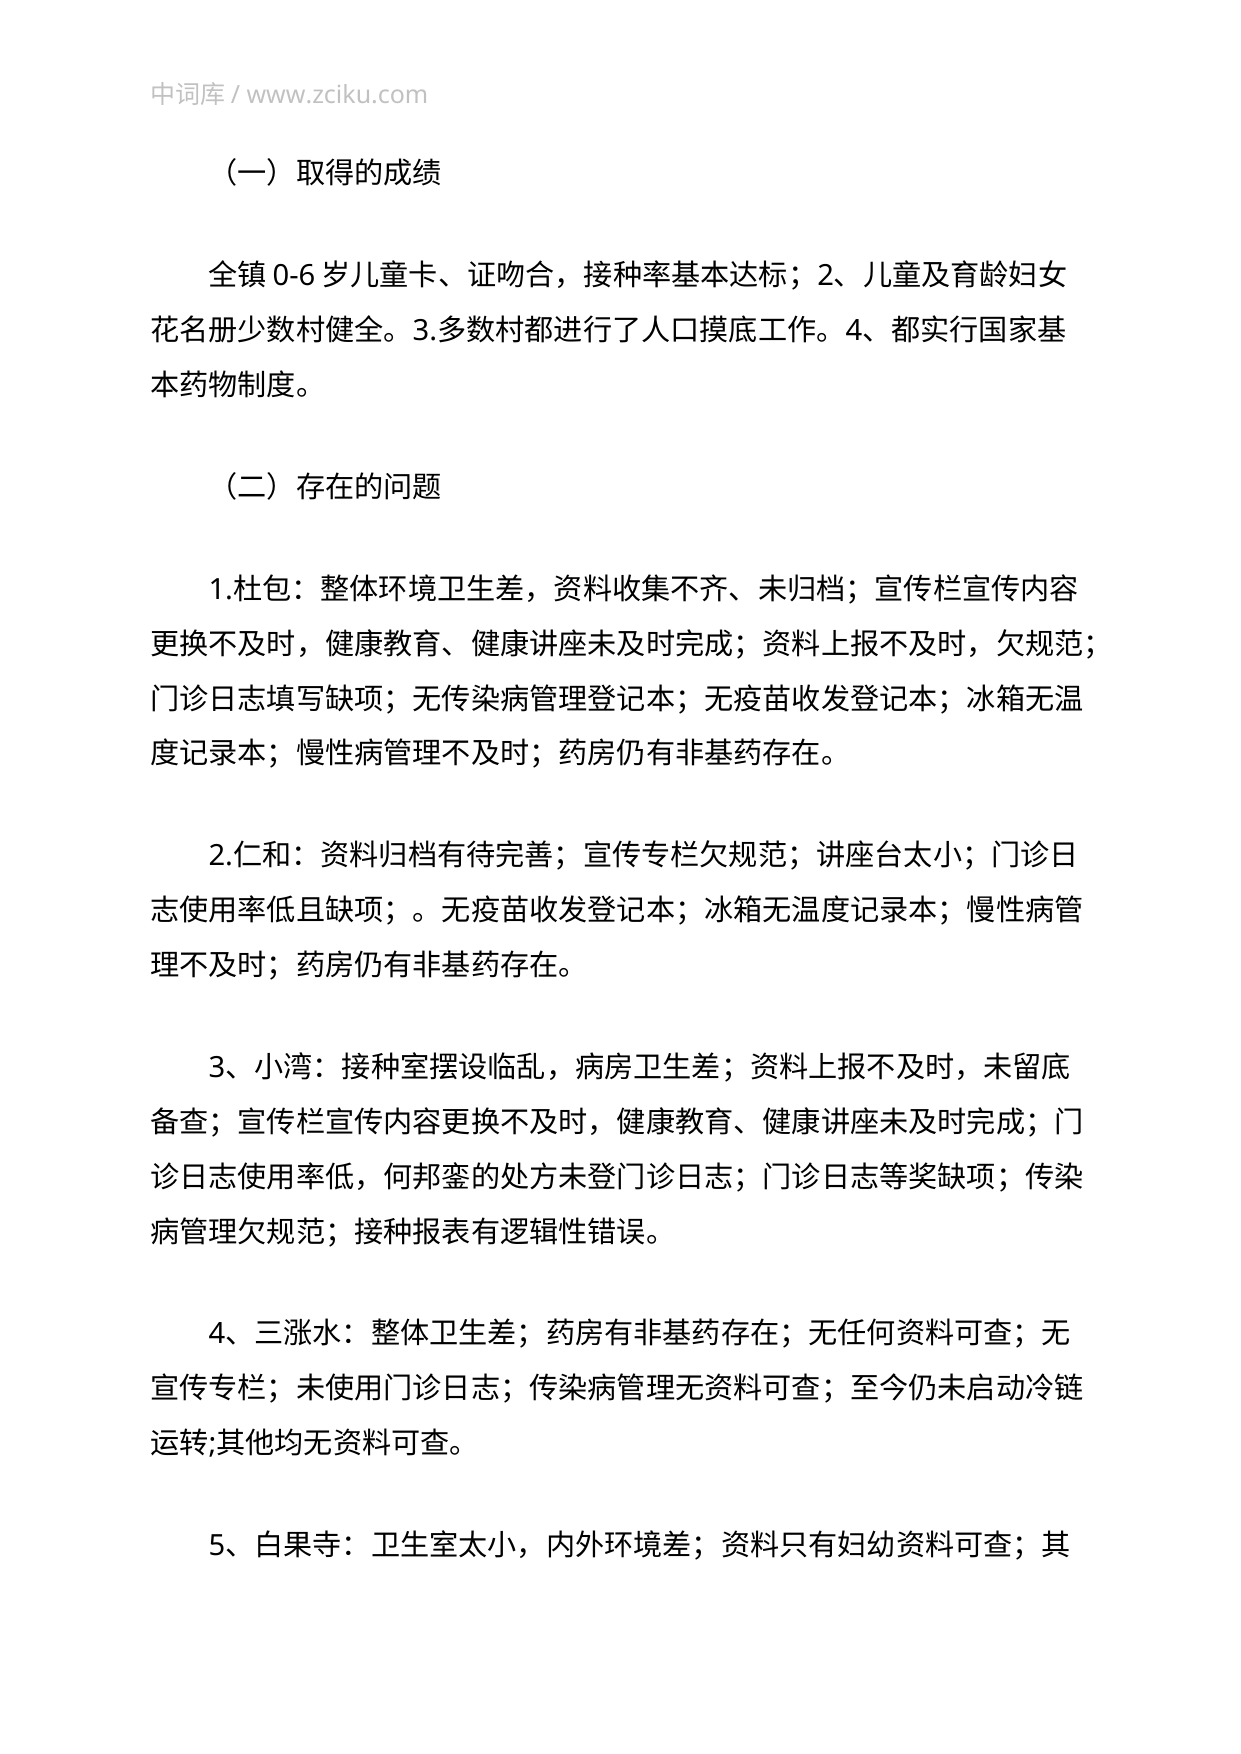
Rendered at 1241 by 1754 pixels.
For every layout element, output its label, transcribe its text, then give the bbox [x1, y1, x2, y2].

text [150, 1522, 1090, 1564]
text 2.仁和：资料归档有待完善；宣传专栏欠规范；讲座台太小；门诊日志使用率低且缺项；。无疫苗收发登记本；冰箱无温度记录本；慢性病管理不及时；药房仍有非基药存在。 [150, 832, 1090, 984]
text 3、小湾：接种室摆设临乱，病房卫生差；资料上报不及时，未留底备查；宣传栏宣传内容更换不及时，健康教育、健康讲座未及时完成；门诊日志使用率低，何邦銮的处方未登门诊日志；门诊日志等奖缺项；传染病管理欠规范；接种报表有逻辑性错误。 [150, 1043, 1090, 1251]
text （二）存在的问题 [150, 463, 1090, 506]
text 全镇0-6岁儿童卡、证吻合，接种率基本达标；2、儿童及育龄妇女花名册少数村健全。3.多数村都进行了人口摸底工作。4、都实行国家基本药物制度。 [150, 252, 1090, 404]
text （一）取得的成绩 [150, 150, 1090, 192]
text 4、三涨水：整体卫生差；药房有非基药存在；无任何资料可查；无宣传专栏；未使用门诊日志；传染病管理无资料可查；至今仍未启动冷链运转;其他均无资料可查。 [150, 1310, 1090, 1462]
text 1.杜包：整体环境卫生差，资料收集不齐、未归档；宣传栏宣传内容更换不及时，健康教育、健康讲座未及时完成；资料上报不及时，欠规范；门诊日志填写缺项；无传染病管理登记本；无疫苗收发登记本；冰箱无温度记录本；慢性病管理不及时；药房仍有非基药存在。 [150, 565, 1090, 772]
